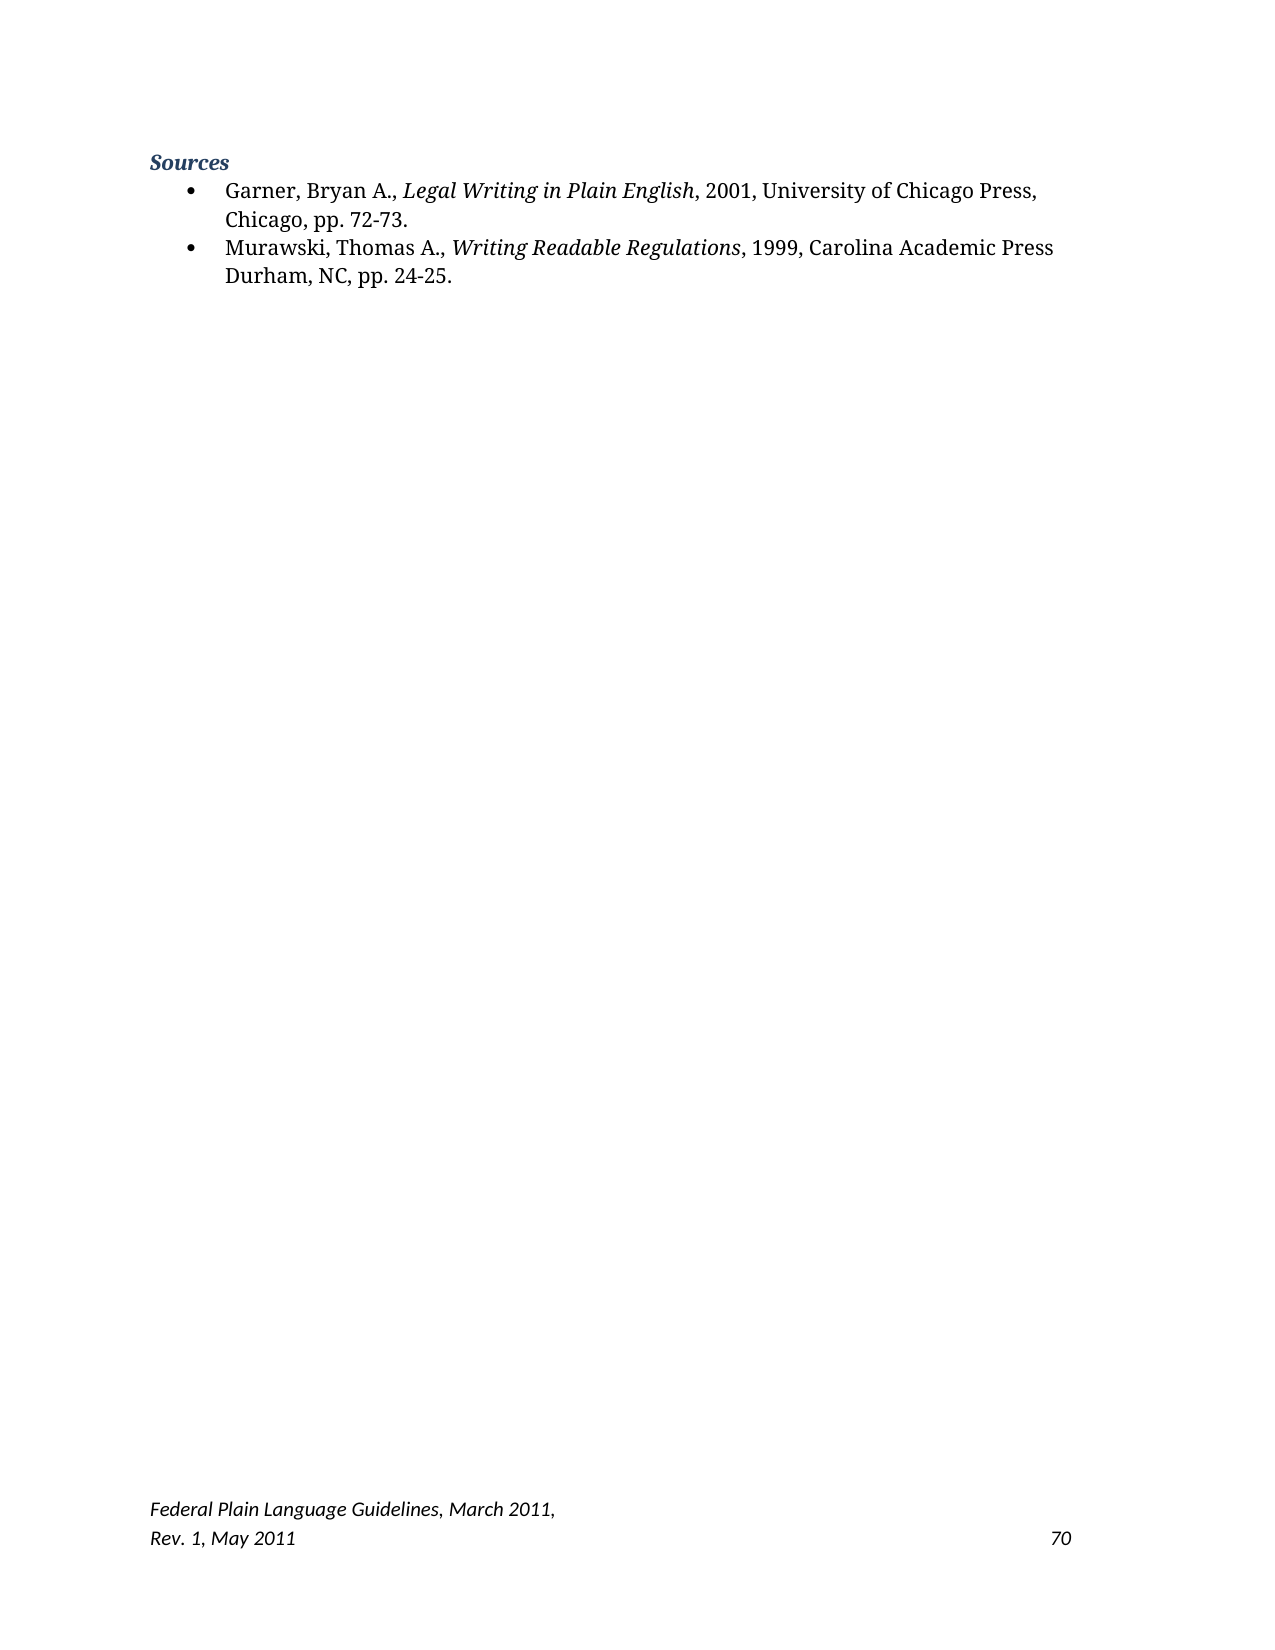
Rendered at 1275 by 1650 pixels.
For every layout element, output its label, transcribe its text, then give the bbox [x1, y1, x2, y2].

text Garner, Bryan A., Legal Writing in Plain English, 2001, University of Chicago Press, Chicago, pp. 72-73. [187, 176, 1125, 233]
subtitle Sources [150, 150, 1125, 176]
text Murawski, Thomas A., Writing Readable Regulations, 1999, Carolina Academic Press Durham, NC, pp. 24-25. [187, 233, 1125, 290]
